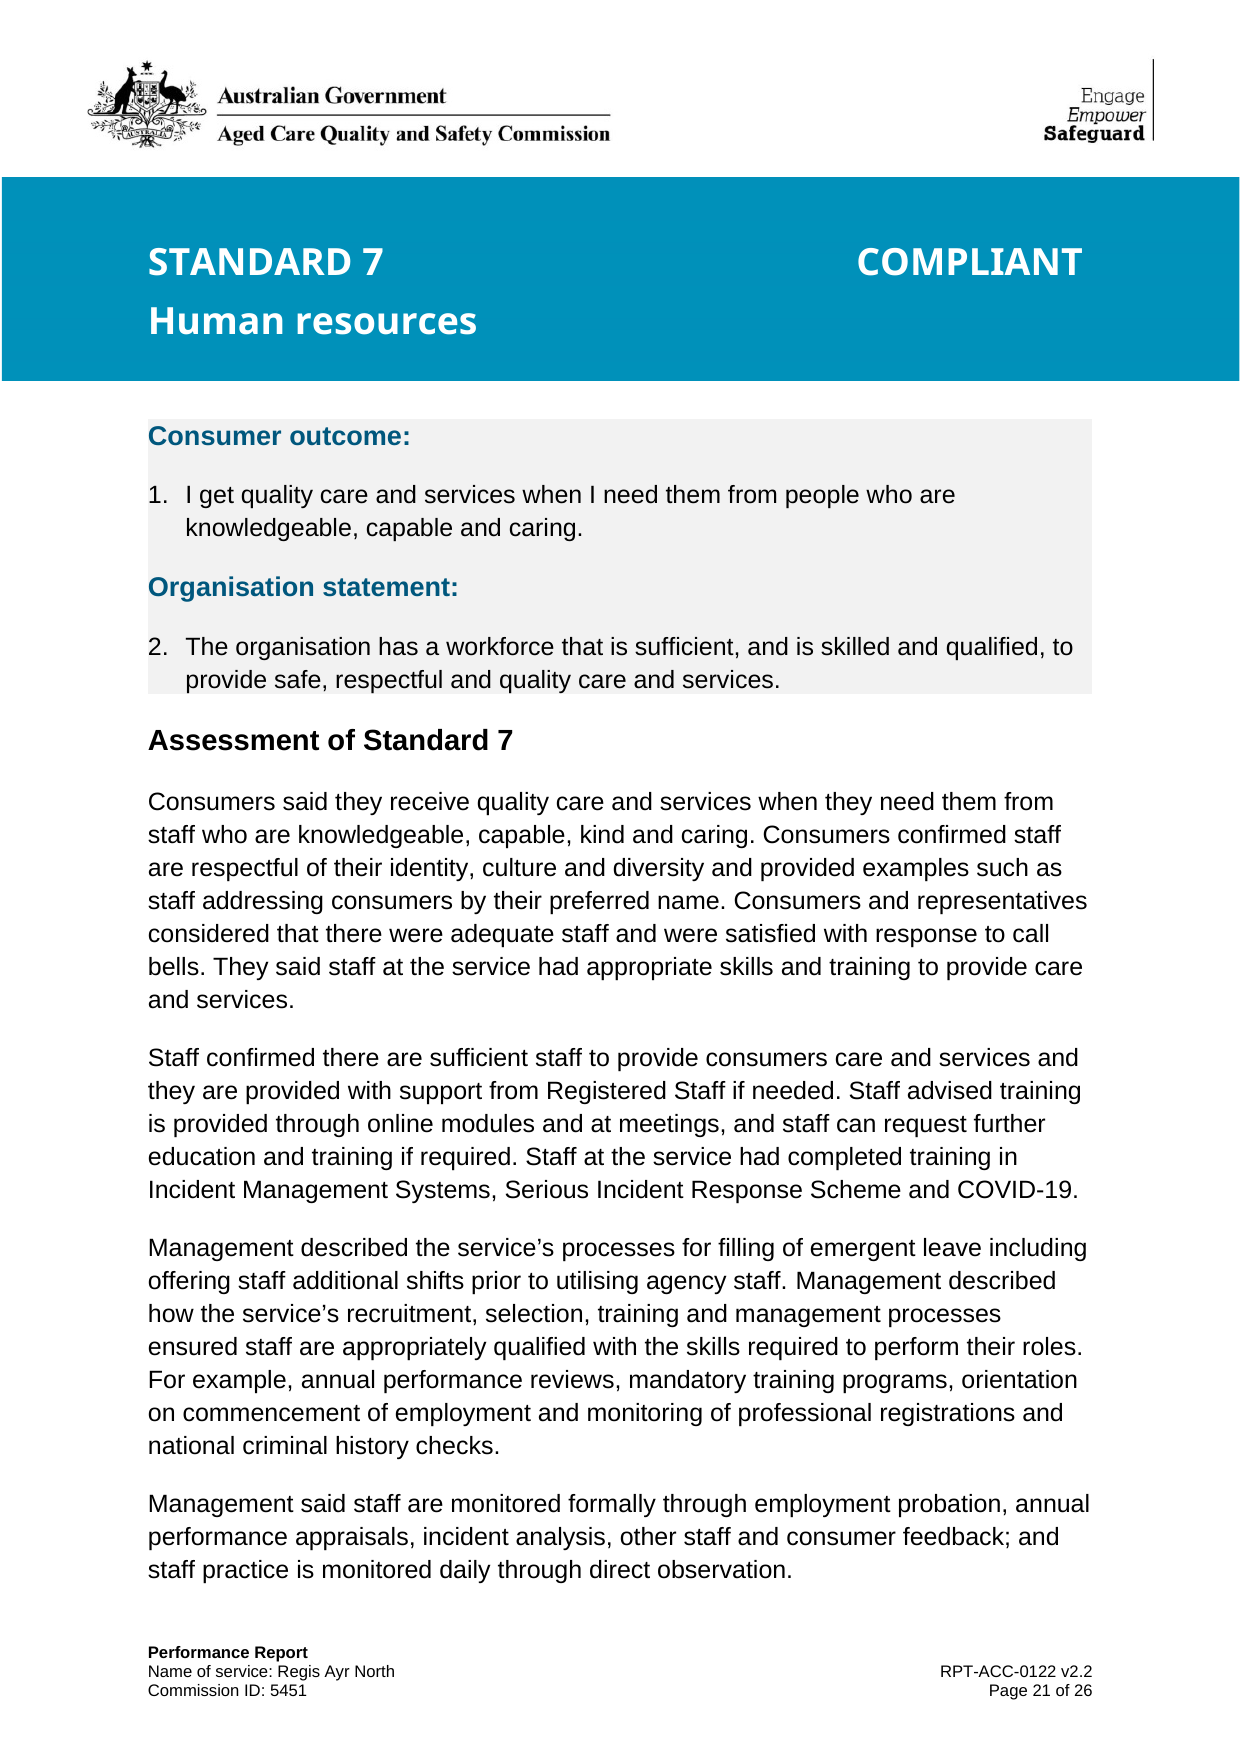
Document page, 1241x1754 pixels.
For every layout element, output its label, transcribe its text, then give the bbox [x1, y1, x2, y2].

list I get quality care and services when I need them from people who are knowledgeable, capable and caring. [148, 480, 1092, 542]
text Management described the service’s processes for filling of emergent leave including offering staff additional shifts prior to utilising agency staff. Management described how the service’s recruitment, selection, training and management processes ensured staff are appropriately qualified with the skills required to perform their roles. For example, annual performance reviews, mandatory training programs, orientation on commencement of employment and monitoring of professional registrations and national criminal history checks. [148, 1233, 1092, 1460]
text Consumers said they receive quality care and services when they need them from staff who are knowledgeable, capable, kind and caring. Consumers confirmed staff are respectful of their identity, culture and diversity and provided examples such as staff addressing consumers by their preferred name. Consumers and representatives considered that there were adequate staff and were satisfied with response to call bells. They said staff at the service had appropriate skills and training to provide care and services. [148, 787, 1092, 1014]
subtitle STANDARD 7 COMPLIANT Human resources [148, 236, 1092, 345]
text Management said staff are monitored formally through employment probation, annual performance appraisals, incident analysis, other staff and consumer feedback; and staff practice is monitored daily through direct observation. [148, 1489, 1092, 1584]
subtitle Assessment of Standard 7 [148, 723, 1092, 757]
picture [1, 0, 1241, 169]
list The organisation has a workforce that is sufficient, and is skilled and qualified, to provide safe, respectful and quality care and services. [148, 632, 1092, 694]
subtitle Organisation statement: [148, 571, 1092, 603]
text Staff confirmed there are sufficient staff to provide consumers care and services and they are provided with support from Registered Staff if needed. Staff advised training is provided through online modules and at meetings, and staff can request further education and training if required. Staff at the service had completed training in Incident Management Systems, Serious Incident Response Scheme and COVID-19. [148, 1043, 1092, 1204]
subtitle Consumer outcome: [148, 419, 1092, 451]
